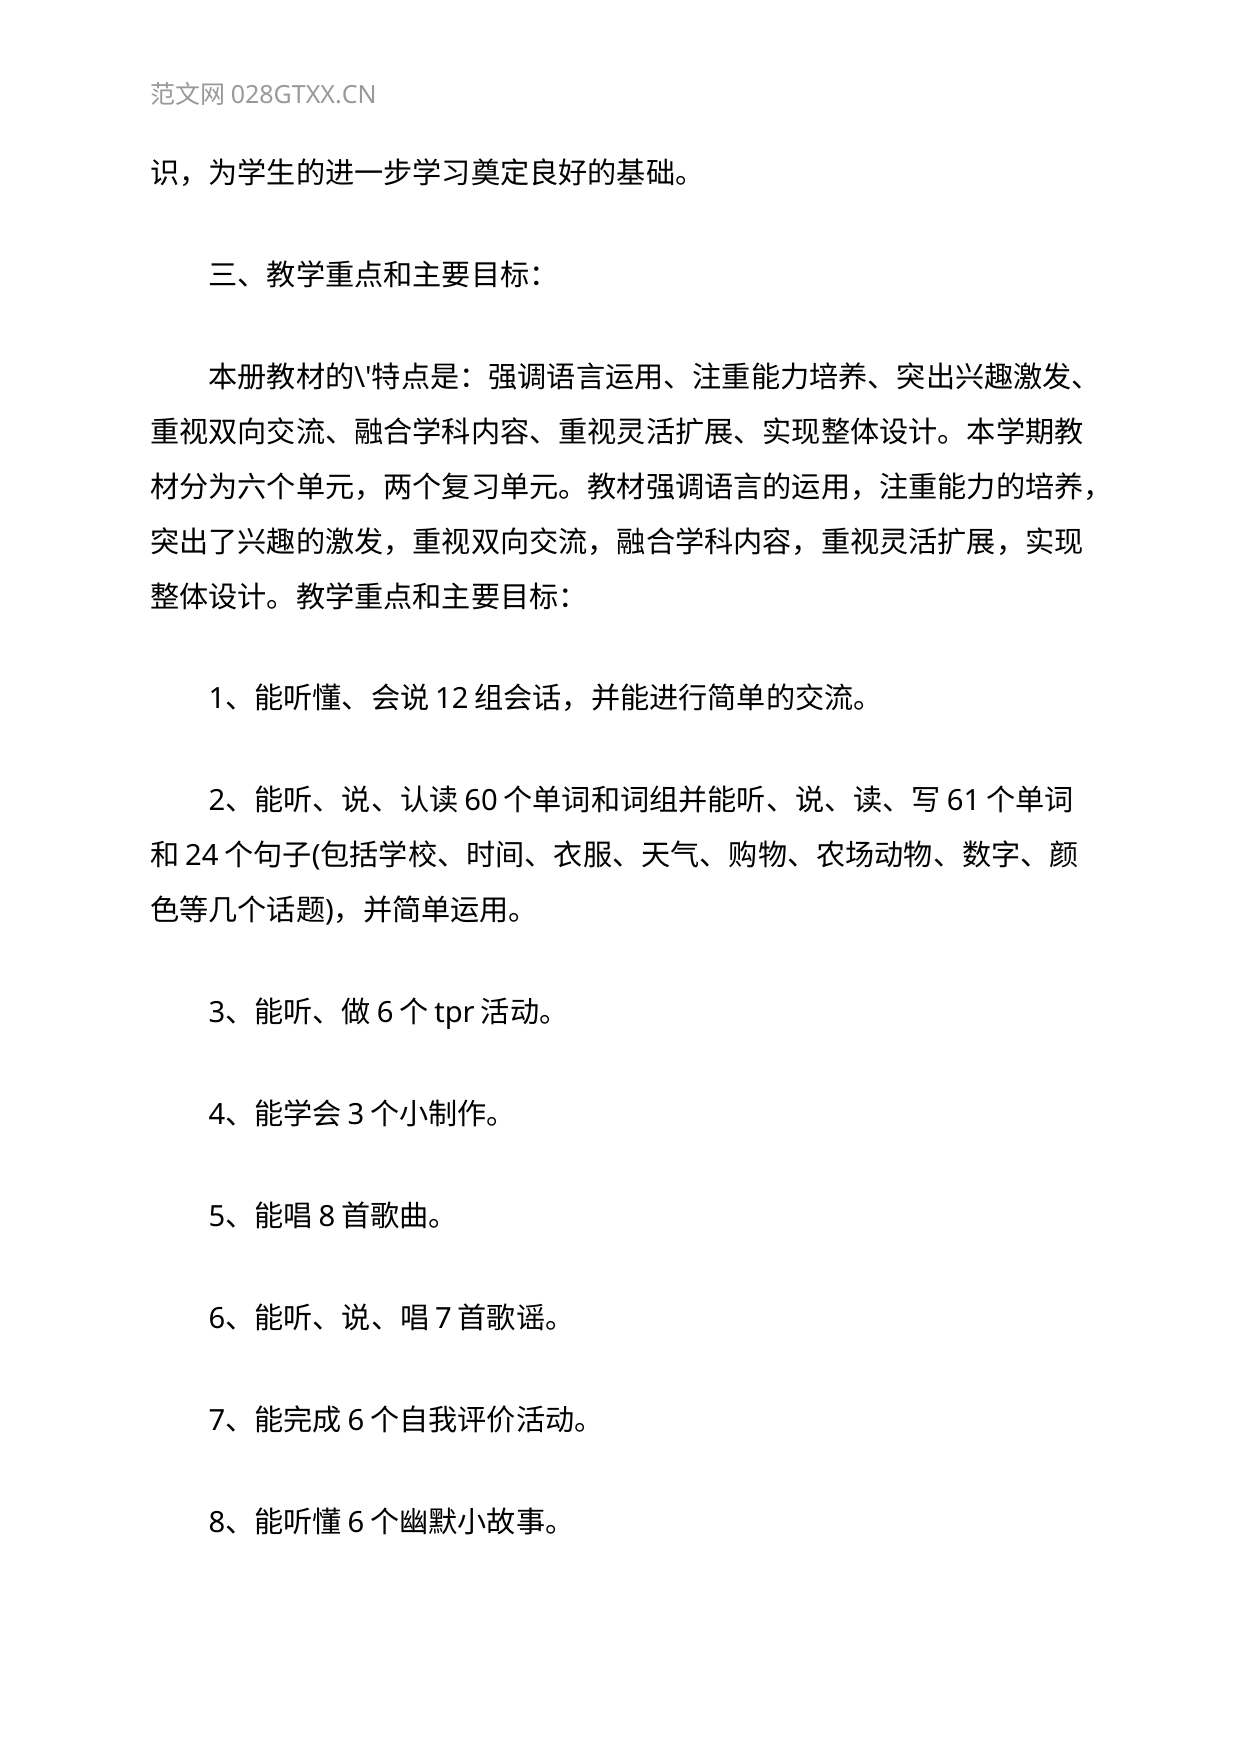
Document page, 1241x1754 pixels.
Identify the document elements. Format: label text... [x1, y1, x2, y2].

text 1、能听懂、会说12组会话，并能进行简单的交流。 [150, 675, 1090, 717]
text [150, 150, 1090, 192]
text 8、能听懂6个幽默小故事。 [150, 1499, 1090, 1541]
text 5、能唱8首歌曲。 [150, 1193, 1090, 1235]
text 本册教材的\'特点是：强调语言运用、注重能力培养、突出兴趣激发、重视双向交流、融合学科内容、重视灵活扩展、实现整体设计。本学期教材分为六个单元，两个复习单元。教材强调语言的运用，注重能力的培养，突出了兴趣的激发，重视双向交流，融合学科内容，重视灵活扩展，实现整体设计。教学重点和主要目标： [150, 353, 1090, 616]
text 3、能听、做6个tpr活动。 [150, 989, 1090, 1031]
text 2、能听、说、认读60个单词和词组并能听、说、读、写61个单词和24个句子(包括学校、时间、衣服、天气、购物、农场动物、数字、颜色等几个话题)，并简单运用。 [150, 777, 1090, 929]
text 7、能完成6个自我评价活动。 [150, 1397, 1090, 1439]
text 4、能学会3个小制作。 [150, 1091, 1090, 1133]
text 三、教学重点和主要目标： [150, 252, 1090, 294]
text 6、能听、说、唱7首歌谣。 [150, 1295, 1090, 1337]
